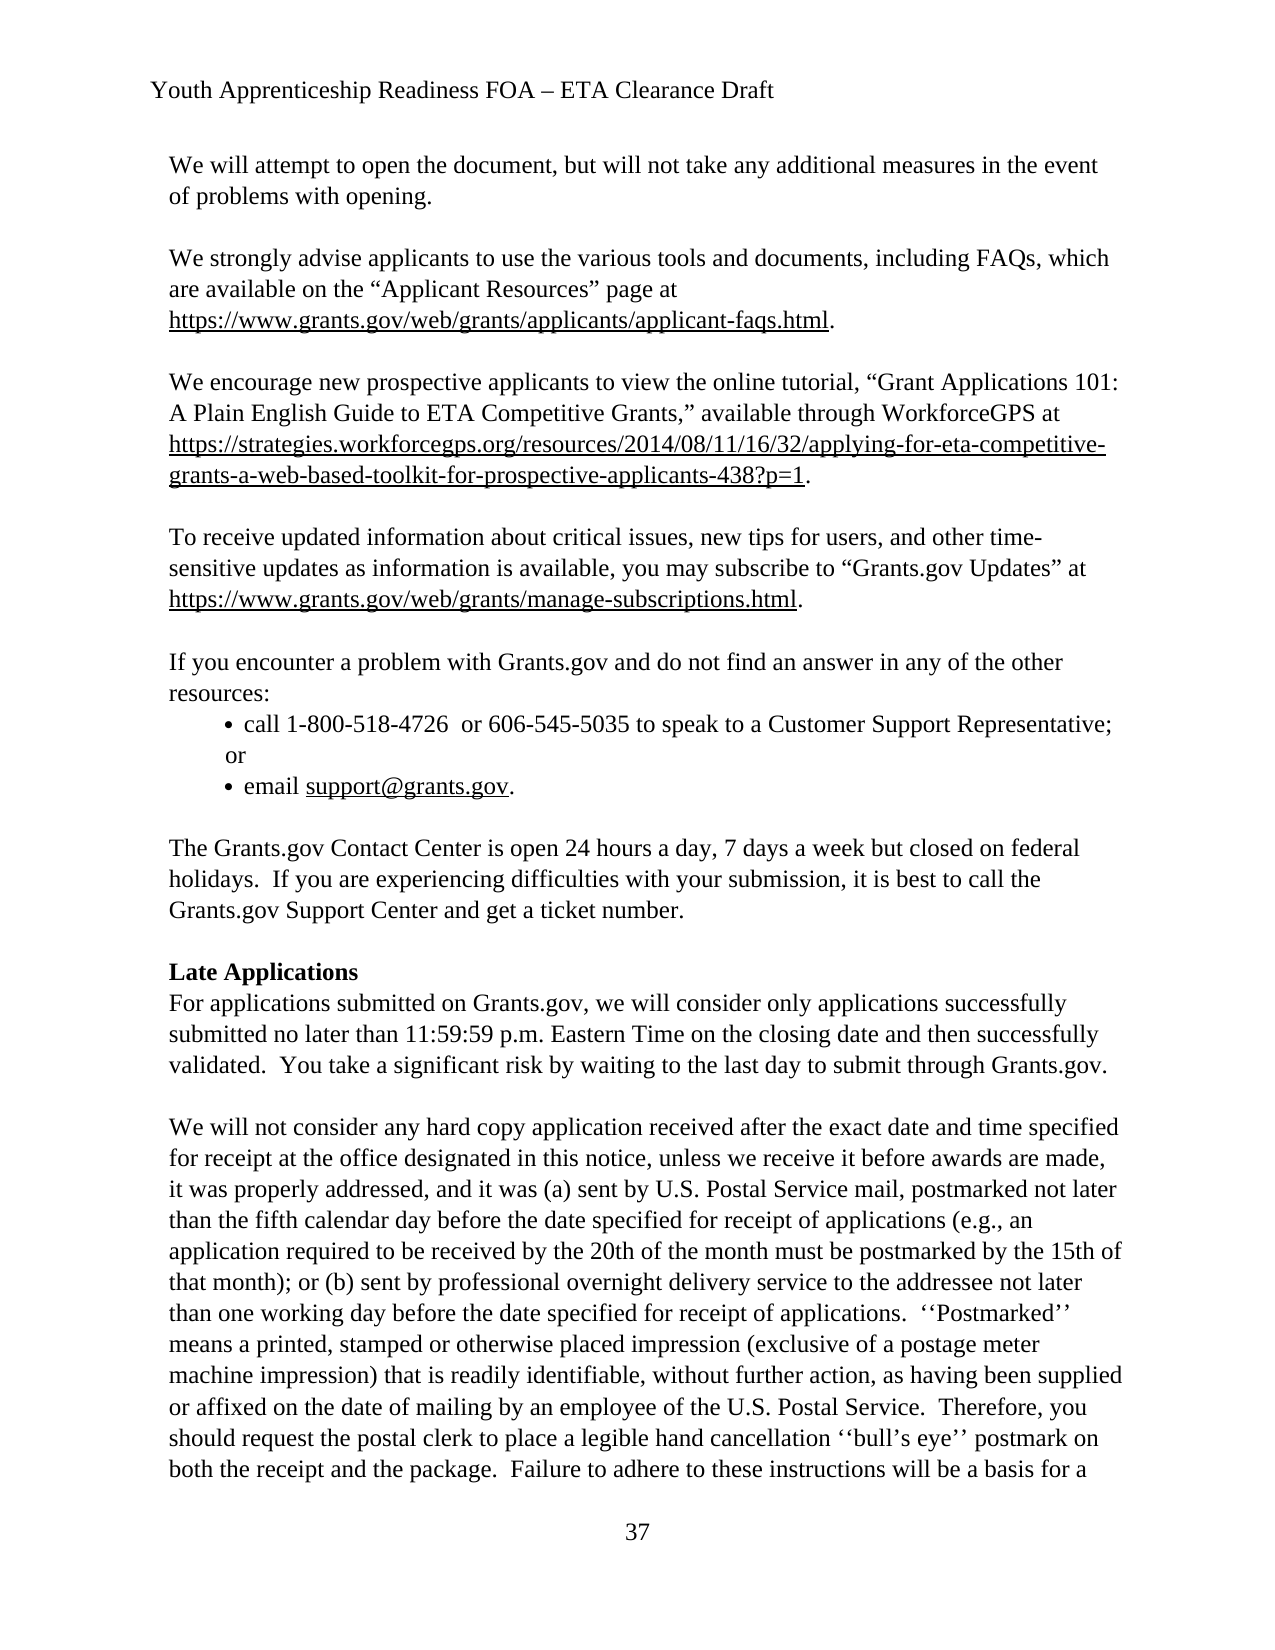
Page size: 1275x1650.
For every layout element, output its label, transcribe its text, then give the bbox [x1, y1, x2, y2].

text We strongly advise applicants to use the various tools and documents, including FAQs, which are available on the “Applicant Resources” page at https://www.grants.gov/web/grants/applicants/applicant-faqs.html. [169, 243, 1125, 334]
text For applications submitted on Grants.gov, we will consider only applications successfully submitted no later than 11:59:59 p.m. Eastern Time on the closing date and then successfully validated. You take a significant risk by waiting to the last day to submit through Grants.gov. [169, 988, 1125, 1079]
text Late Applications [169, 957, 1125, 986]
text If you encounter a problem with Grants.gov and do not find an answer in any of the other resources: [169, 647, 1125, 706]
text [169, 1112, 1125, 1482]
text The Grants.gov Contact Center is open 24 hours a day, 7 days a week but closed on federal holidays. If you are experiencing difficulties with your submission, it is best to call the Grants.gov Support Center and get a ticket number. [169, 833, 1125, 924]
text call 1-800-518-4726 or 606-545-5035 to speak to a Customer Support Representative; [225, 709, 1125, 737]
text We encourage new prospective applicants to view the online tutorial, “Grant Applications 101: A Plain English Guide to ETA Competitive Grants,” available through WorkforceGPS at https://strategies.workforcegps.org/resources/2014/08/11/16/32/applying-for-eta-competitive-grants-a-web-based-toolkit-for-prospective-applicants-438?p=1. [169, 367, 1125, 489]
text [169, 150, 1125, 210]
text email support@grants.gov. [225, 771, 1125, 799]
text To receive updated information about critical issues, new tips for users, and other time-sensitive updates as information is available, you may subscribe to “Grants.gov Updates” at https://www.grants.gov/web/grants/manage-subscriptions.html. [169, 522, 1125, 613]
text or [169, 740, 1125, 768]
